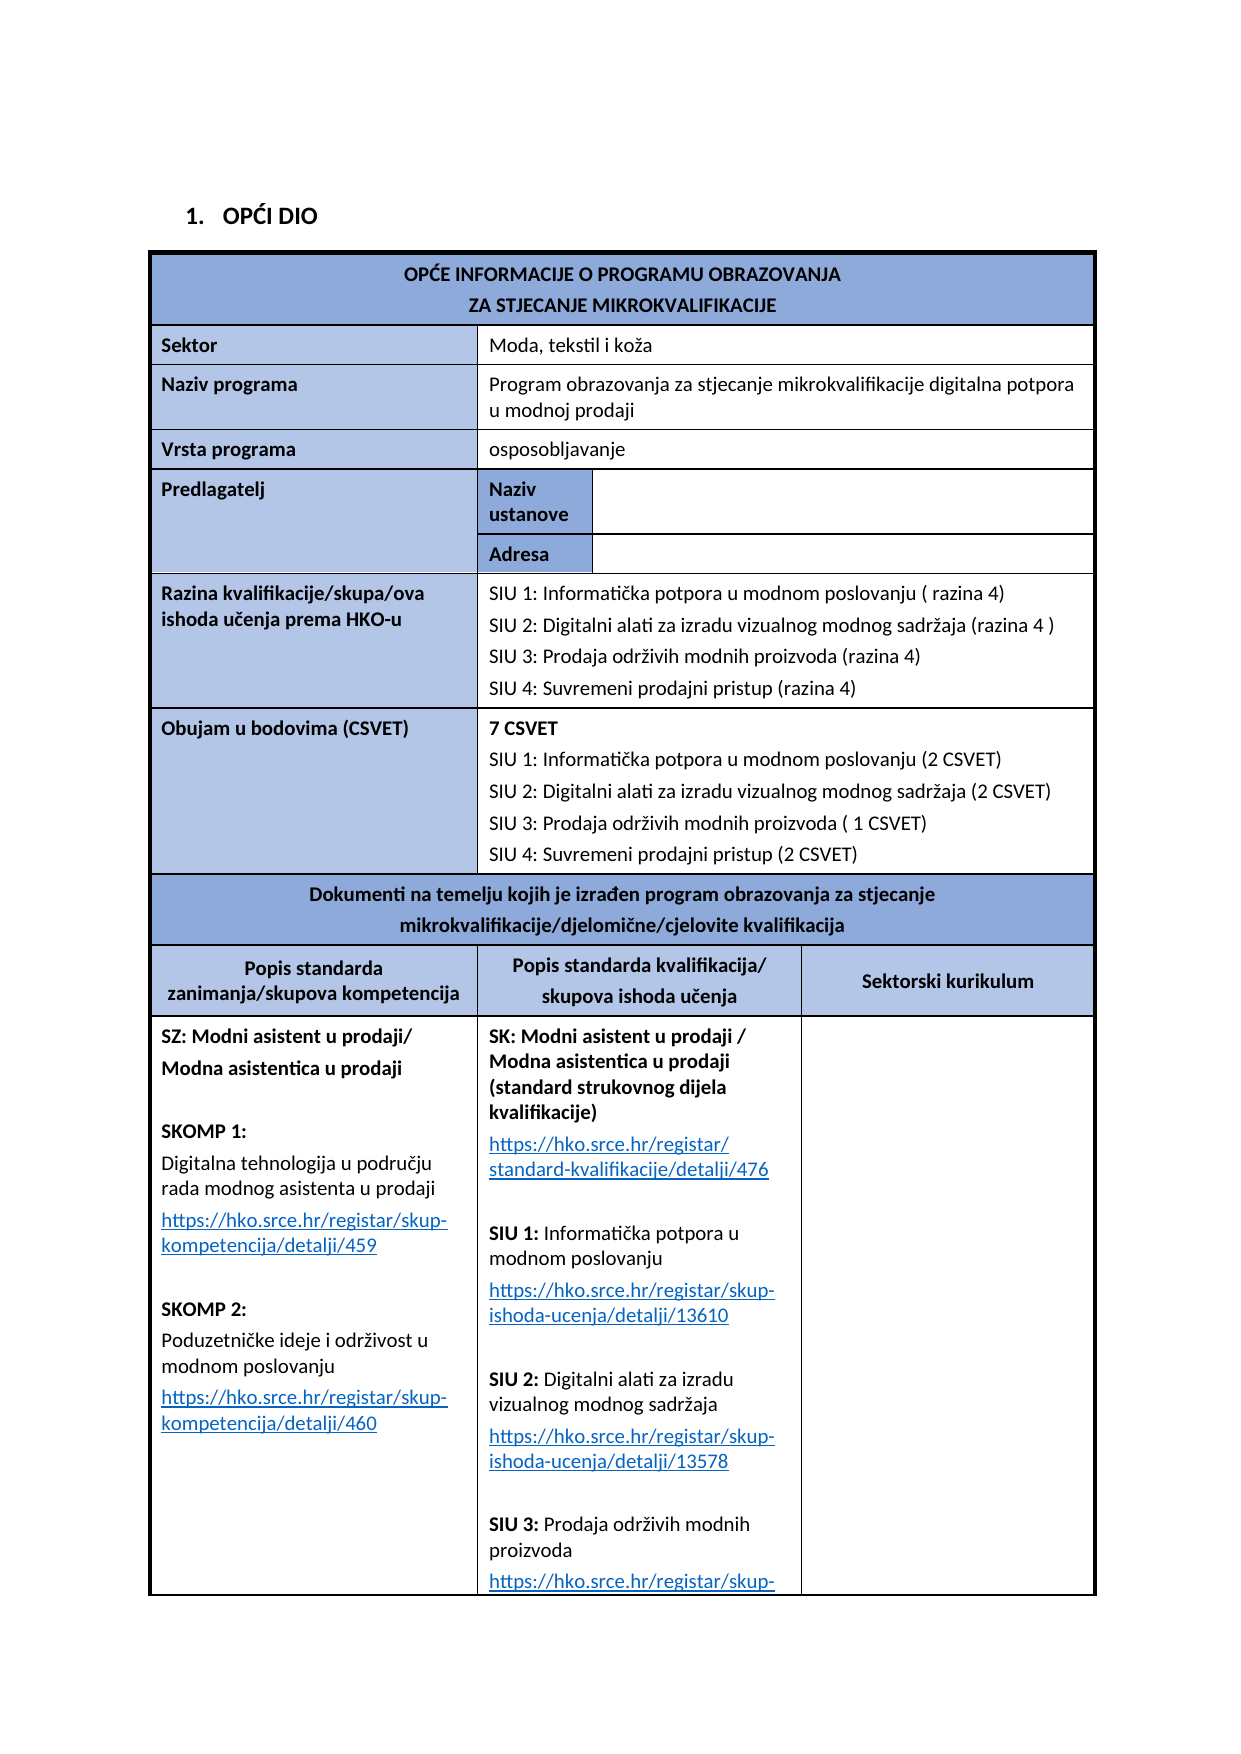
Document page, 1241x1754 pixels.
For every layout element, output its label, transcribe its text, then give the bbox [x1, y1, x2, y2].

table_cell SIU 1: Informatička potpora u modnom poslovanju ( razina 4) SIU 2: Digitalni alati za izradu vizualnog modnog sadržaja (razina 4 ) SIU 3: Prodaja održivih modnih proizvoda (razina 4) SIU 4: Suvremeni prodajni pristup (razina 4) [478, 574, 1093, 707]
table_cell [593, 470, 1093, 533]
table_cell Naziv ustanove [478, 470, 592, 533]
table_cell Vrsta programa [152, 430, 477, 468]
table_cell osposobljavanje [478, 430, 1093, 468]
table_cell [478, 1017, 801, 1594]
table_cell Dokumenti na temelju kojih je izrađen program obrazovanja za stjecanje mikrokvalifikacije/djelomične/cjelovite kvalifikacija [152, 875, 1093, 944]
table_cell Sektor [152, 326, 477, 364]
table_cell Razina kvalifikacije/skupa/ova ishoda učenja prema HKO-u [152, 574, 477, 707]
table_cell 7 CSVET SIU 1: Informatička potpora u modnom poslovanju (2 CSVET) SIU 2: Digitalni alati za izradu vizualnog modnog sadržaja (2 CSVET) SIU 3: Prodaja održivih modnih proizvoda ( 1 CSVET) SIU 4: Suvremeni prodajni pristup (2 CSVET) [478, 709, 1093, 873]
table_cell Popis standarda zanimanja/skupova kompetencija [152, 946, 477, 1015]
table_cell Naziv programa [152, 365, 477, 429]
table_header OPĆE INFORMACIJE O PROGRAMU OBRAZOVANJA ZA STJECANJE MIKROKVALIFIKACIJE [152, 255, 1093, 324]
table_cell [152, 1017, 477, 1594]
table_cell Program obrazovanja za stjecanje mikrokvalifikacije digitalna potpora u modnoj prodaji [478, 365, 1093, 429]
table_cell Moda, tekstil i koža [478, 326, 1093, 364]
table_cell [802, 1017, 1093, 1594]
table_cell Popis standarda kvalifikacija/ skupova ishoda učenja [478, 946, 801, 1015]
table_cell [593, 535, 1093, 572]
table_cell Predlagatelj [152, 470, 477, 572]
table_cell Obujam u bodovima (CSVET) [152, 709, 477, 873]
table_cell Sektorski kurikulum [802, 946, 1093, 1015]
list OPĆI DIO [185, 200, 1093, 231]
table_cell Adresa [478, 535, 592, 572]
